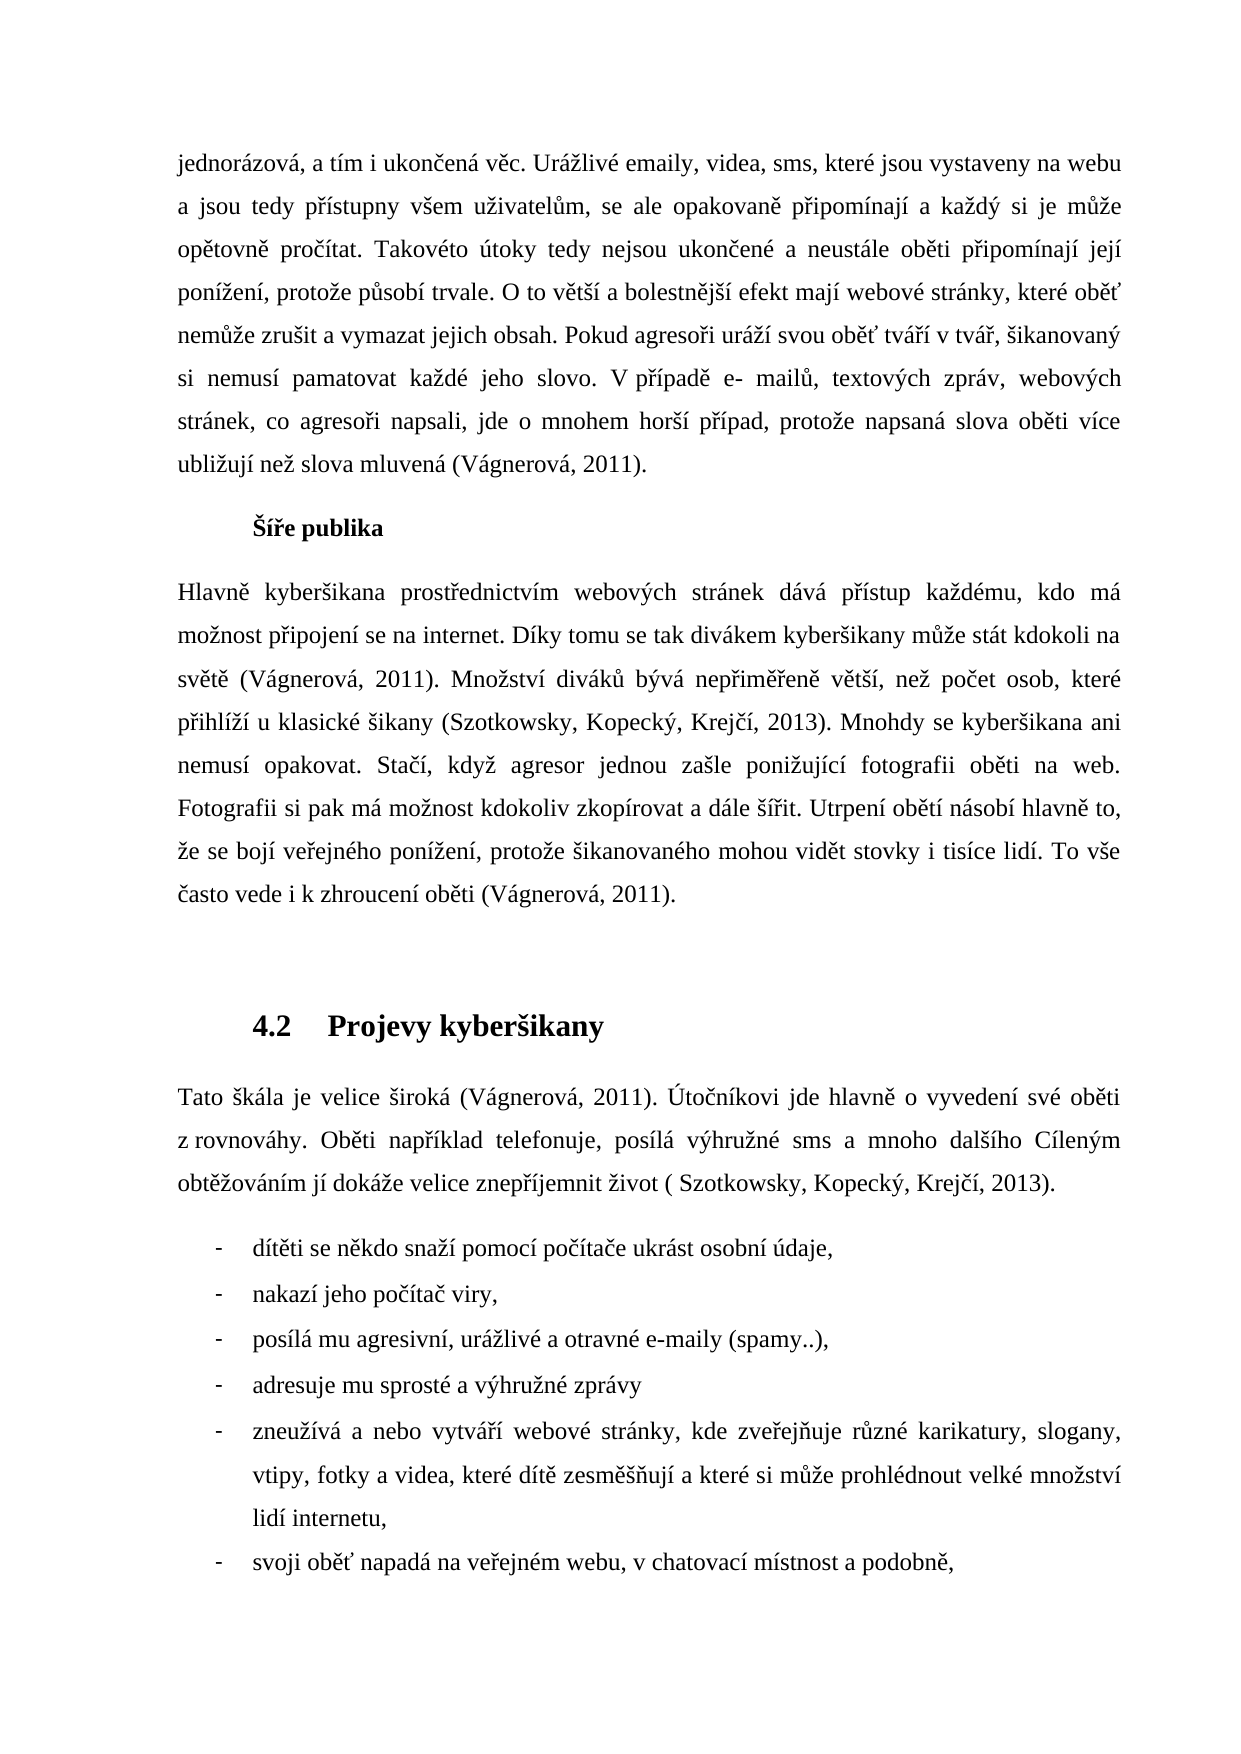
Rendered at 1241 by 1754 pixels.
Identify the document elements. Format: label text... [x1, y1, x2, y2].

list Projevy kyberšikany [252, 1007, 1122, 1043]
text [177, 148, 1122, 478]
list nakazí jeho počítač viry, [215, 1278, 1122, 1308]
list Šíře publika [252, 513, 1122, 542]
list posílá mu agresivní, urážlivé a otravné e-maily (spamy..), [215, 1324, 1122, 1354]
text Tato škála je velice široká (Vágnerová, 2011). Útočníkovi jde hlavně o vyvedení své oběti z rovnováhy. Oběti například telefonuje, posílá výhružné sms a mnoho dalšího Cíleným obtěžováním jí dokáže velice znepříjemnit život ( Szotkowsky, Kopecký, Krejčí, 2013). [177, 1082, 1122, 1197]
list zneužívá a nebo vytváří webové stránky, kde zveřejňuje různé karikatury, slogany, vtipy, fotky a videa, které dítě zesměšňují a které si může prohlédnout velké množství lidí internetu, [215, 1415, 1122, 1532]
list svoji oběť napadá na veřejném webu, v chatovací místnost a podobně, [215, 1546, 1122, 1577]
list adresuje mu sprosté a výhružné zprávy [215, 1369, 1122, 1400]
list dítěti se někdo snaží pomocí počítače ukrást osobní údaje, [215, 1232, 1122, 1263]
text Hlavně kyberšikana prostřednictvím webových stránek dává přístup každému, kdo má možnost připojení se na internet. Díky tomu se tak divákem kyberšikany může stát kdokoli na světě (Vágnerová, 2011). Množství diváků bývá nepřiměřeně větší, než počet osob, které přihlíží u klasické šikany (Szotkowsky, Kopecký, Krejčí, 2013). Mnohdy se kyberšikana ani nemusí opakovat. Stačí, když agresor jednou zašle ponižující fotografii oběti na web. Fotografii si pak má možnost kdokoliv zkopírovat a dále šířit. Utrpení obětí násobí hlavně to, že se bojí veřejného ponížení, protože šikanovaného mohou vidět stovky i tisíce lidí. To vše často vede i k zhroucení oběti (Vágnerová, 2011). [177, 577, 1122, 908]
